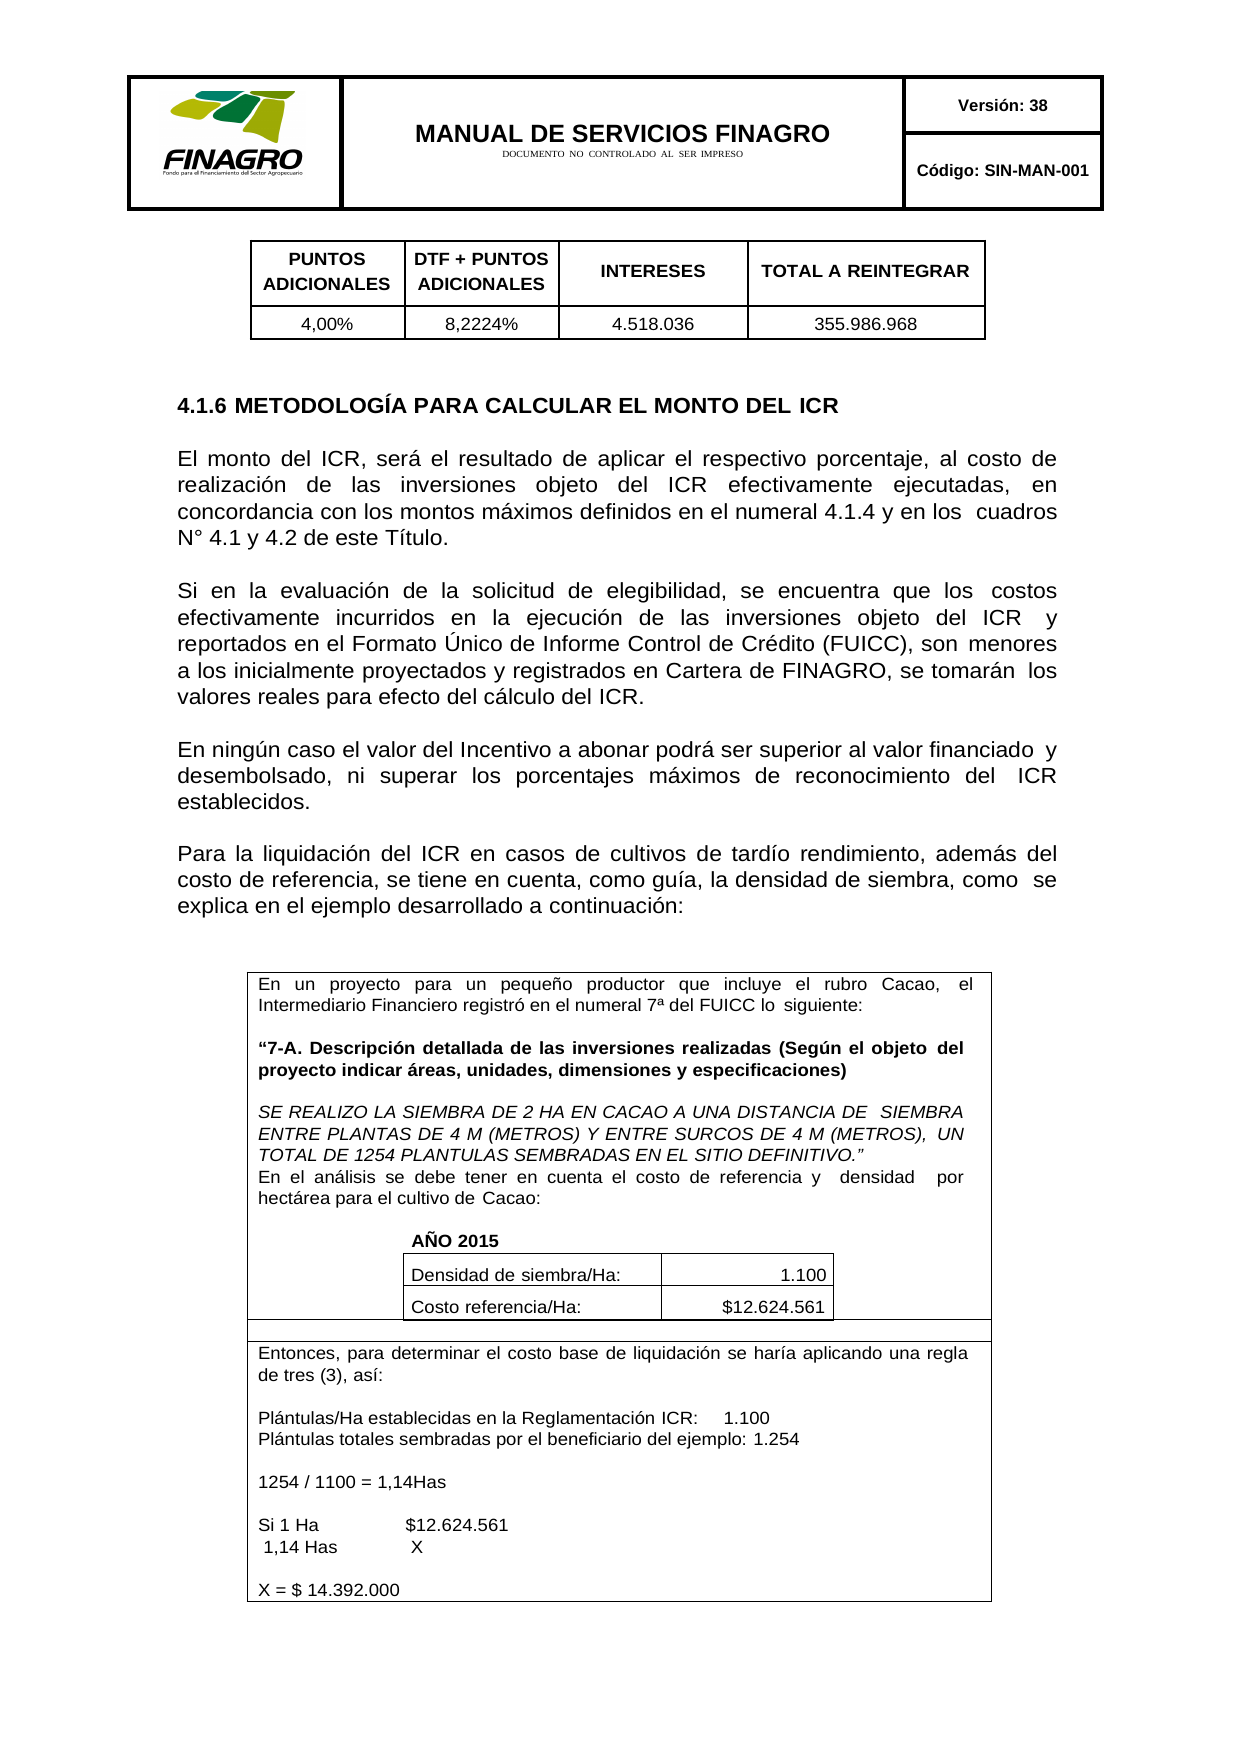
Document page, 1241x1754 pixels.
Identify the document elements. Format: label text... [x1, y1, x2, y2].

table_cell 8,2224% [406, 307, 558, 337]
table_cell 355.986.968 [749, 307, 984, 337]
table_cell [834, 1253, 991, 1318]
table_cell Entonces, para determinar el costo base de liquidación se haría aplicando una regla de tres (3), así: Plántulas/Ha establecidas en la Reglamentación ICR: 1.100 Plántulas totales sembradas por el beneficiario del ejemplo: 1.254 1254 / 1100 = 1,14Has Si 1 Ha $12.624.561 1,14 Has X X = $ 14.392.000 [248, 1342, 991, 1601]
text El monto del ICR, será el resultado de aplicar el respectivo porcentaje, al costo de realización de las inversiones objeto del ICR efectivamente ejecutadas, en concordancia con los montos máximos definidos en el numeral 4.1.4 y en los cuadros N° 4.1 y 4.2 de este Título. [177, 446, 1057, 550]
table_cell $12.624.561 [662, 1286, 833, 1318]
table_cell 4,00% [252, 307, 404, 337]
table_header MANUAL DE SERVICIOS FINAGRO DOCUMENTO NO CONTROLADO AL SER IMPRESO [344, 79, 902, 207]
table_cell 4.518.036 [560, 307, 747, 337]
table_cell Costo referencia/Ha: [404, 1286, 661, 1318]
table_cell 1.100 [662, 1254, 833, 1285]
subtitle METODOLOGÍA PARA CALCULAR EL MONTO DEL ICR [177, 393, 1123, 418]
table_header Versión: 38 [906, 79, 1100, 131]
table_header PUNTOS ADICIONALES [252, 242, 404, 304]
table_header INTERESES [560, 242, 747, 304]
text Si en la evaluación de la solicitud de elegibilidad, se encuentra que los costos efectivamente incurridos en la ejecución de las inversiones objeto del ICR y reportados en el Formato Único de Informe Control de Crédito (FUICC), son menores a los inicialmente proyectados y registrados en Cartera de FINAGRO, se tomarán los valores reales para efecto del cálculo del ICR. [177, 578, 1057, 709]
table_header TOTAL A REINTEGRAR [749, 242, 984, 304]
picture [158, 91, 307, 180]
table_header En un proyecto para un pequeño productor que incluye el rubro Cacao, el Intermediario Financiero registró en el numeral 7ª del FUICC lo siguiente: “7-A. Descripción detallada de las inversiones realizadas (Según el objeto del proyecto indicar áreas, unidades, dimensiones y especificaciones) SE REALIZO LA SIEMBRA DE 2 HA EN CACAO A UNA DISTANCIA DE SIEMBRA ENTRE PLANTAS DE 4 M (METROS) Y ENTRE SURCOS DE 4 M (METROS), UN TOTAL DE 1254 PLANTULAS SEMBRADAS EN EL SITIO DEFINITIVO.” En el análisis se debe tener en cuenta el costo de referencia y densidad por hectárea para el cultivo de Cacao: AÑO 2015 [248, 973, 991, 1253]
table_cell Densidad de siembra/Ha: [404, 1254, 661, 1285]
table_cell Código: SIN-MAN-001 [906, 135, 1100, 207]
table_header [131, 79, 339, 207]
table_header DTF + PUNTOS ADICIONALES [406, 242, 558, 304]
text Para la liquidación del ICR en casos de cultivos de tardío rendimiento, además del costo de referencia, se tiene en cuenta, como guía, la densidad de siembra, como se explica en el ejemplo desarrollado a continuación: [177, 841, 1057, 918]
table_cell [248, 1253, 403, 1318]
table_cell [248, 1320, 991, 1341]
text En ningún caso el valor del Incentivo a abonar podrá ser superior al valor financiado y desembolsado, ni superar los porcentajes máximos de reconocimiento del ICR establecidos. [177, 737, 1057, 814]
